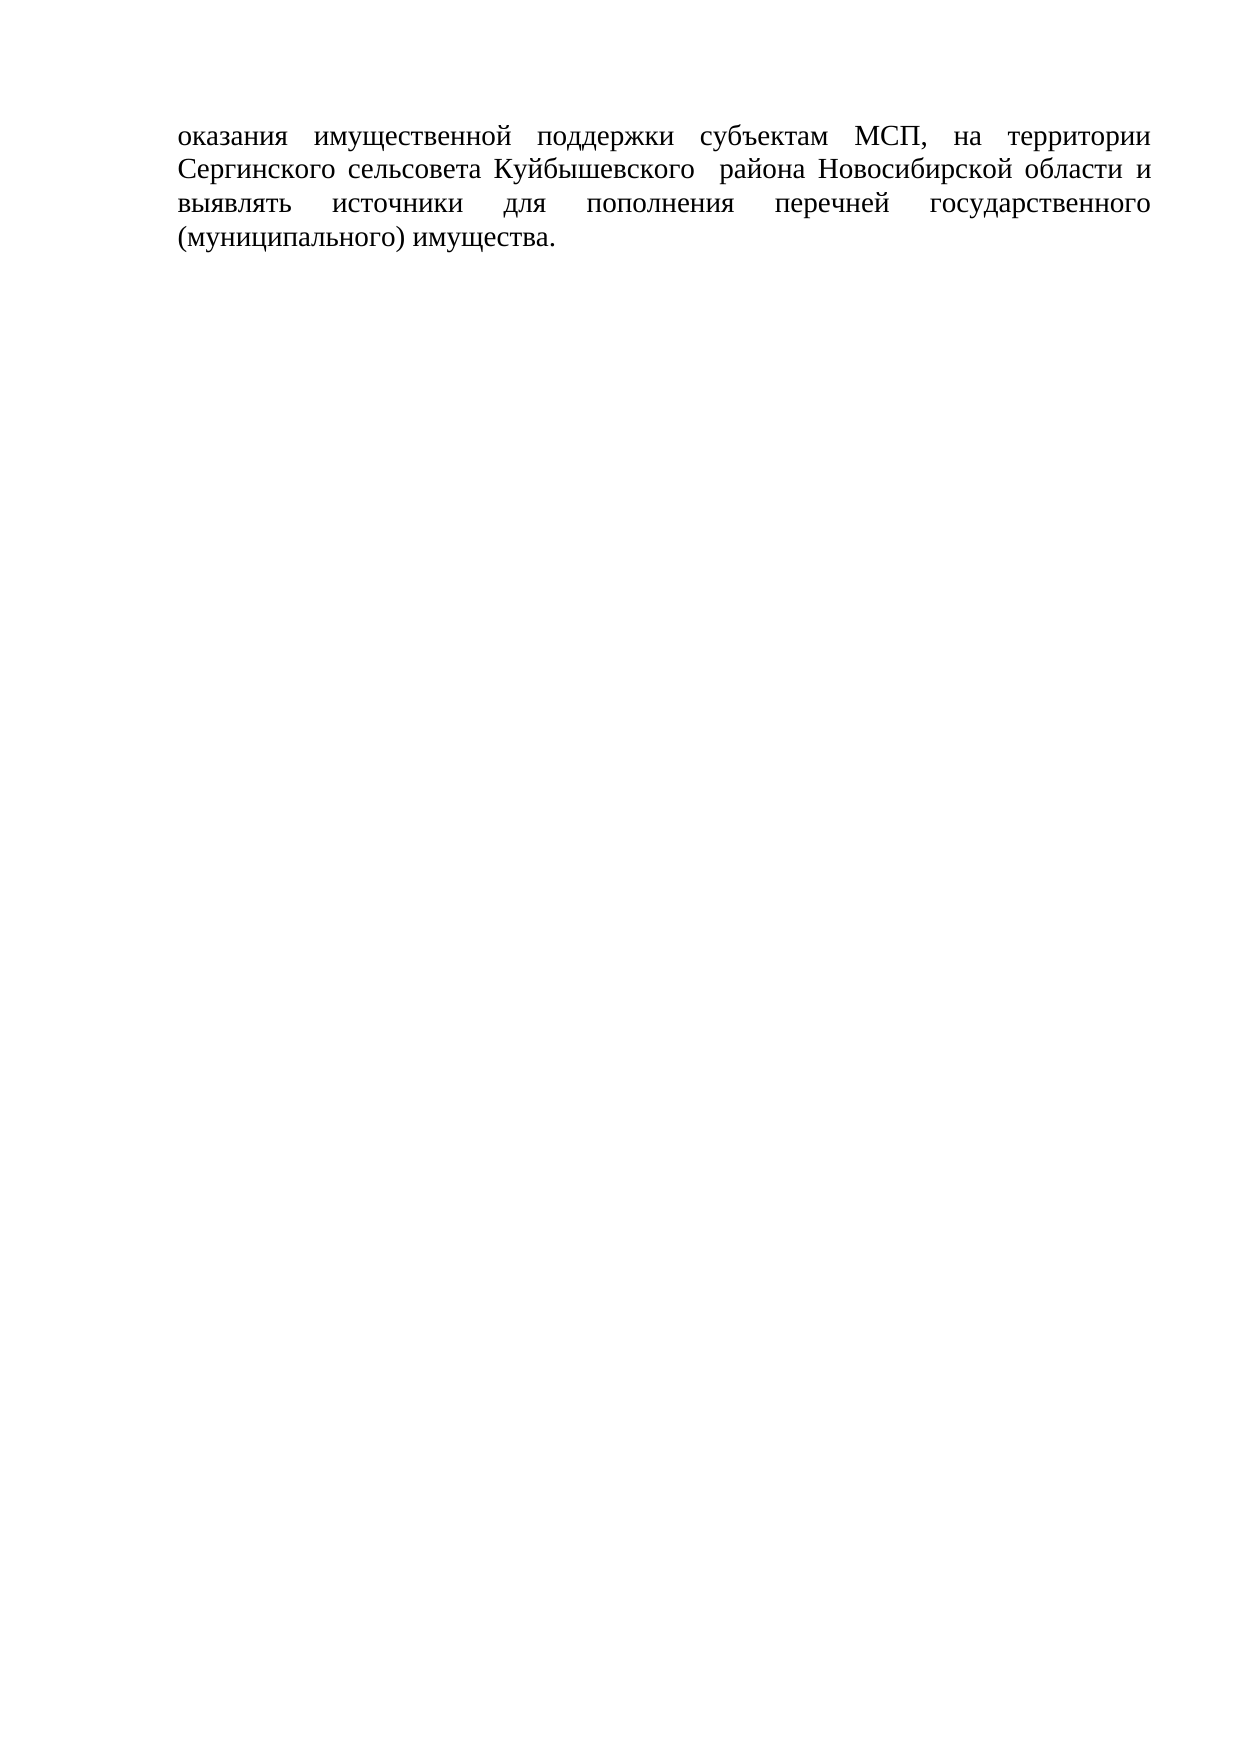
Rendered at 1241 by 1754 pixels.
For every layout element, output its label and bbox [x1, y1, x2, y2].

text [177, 118, 1152, 252]
